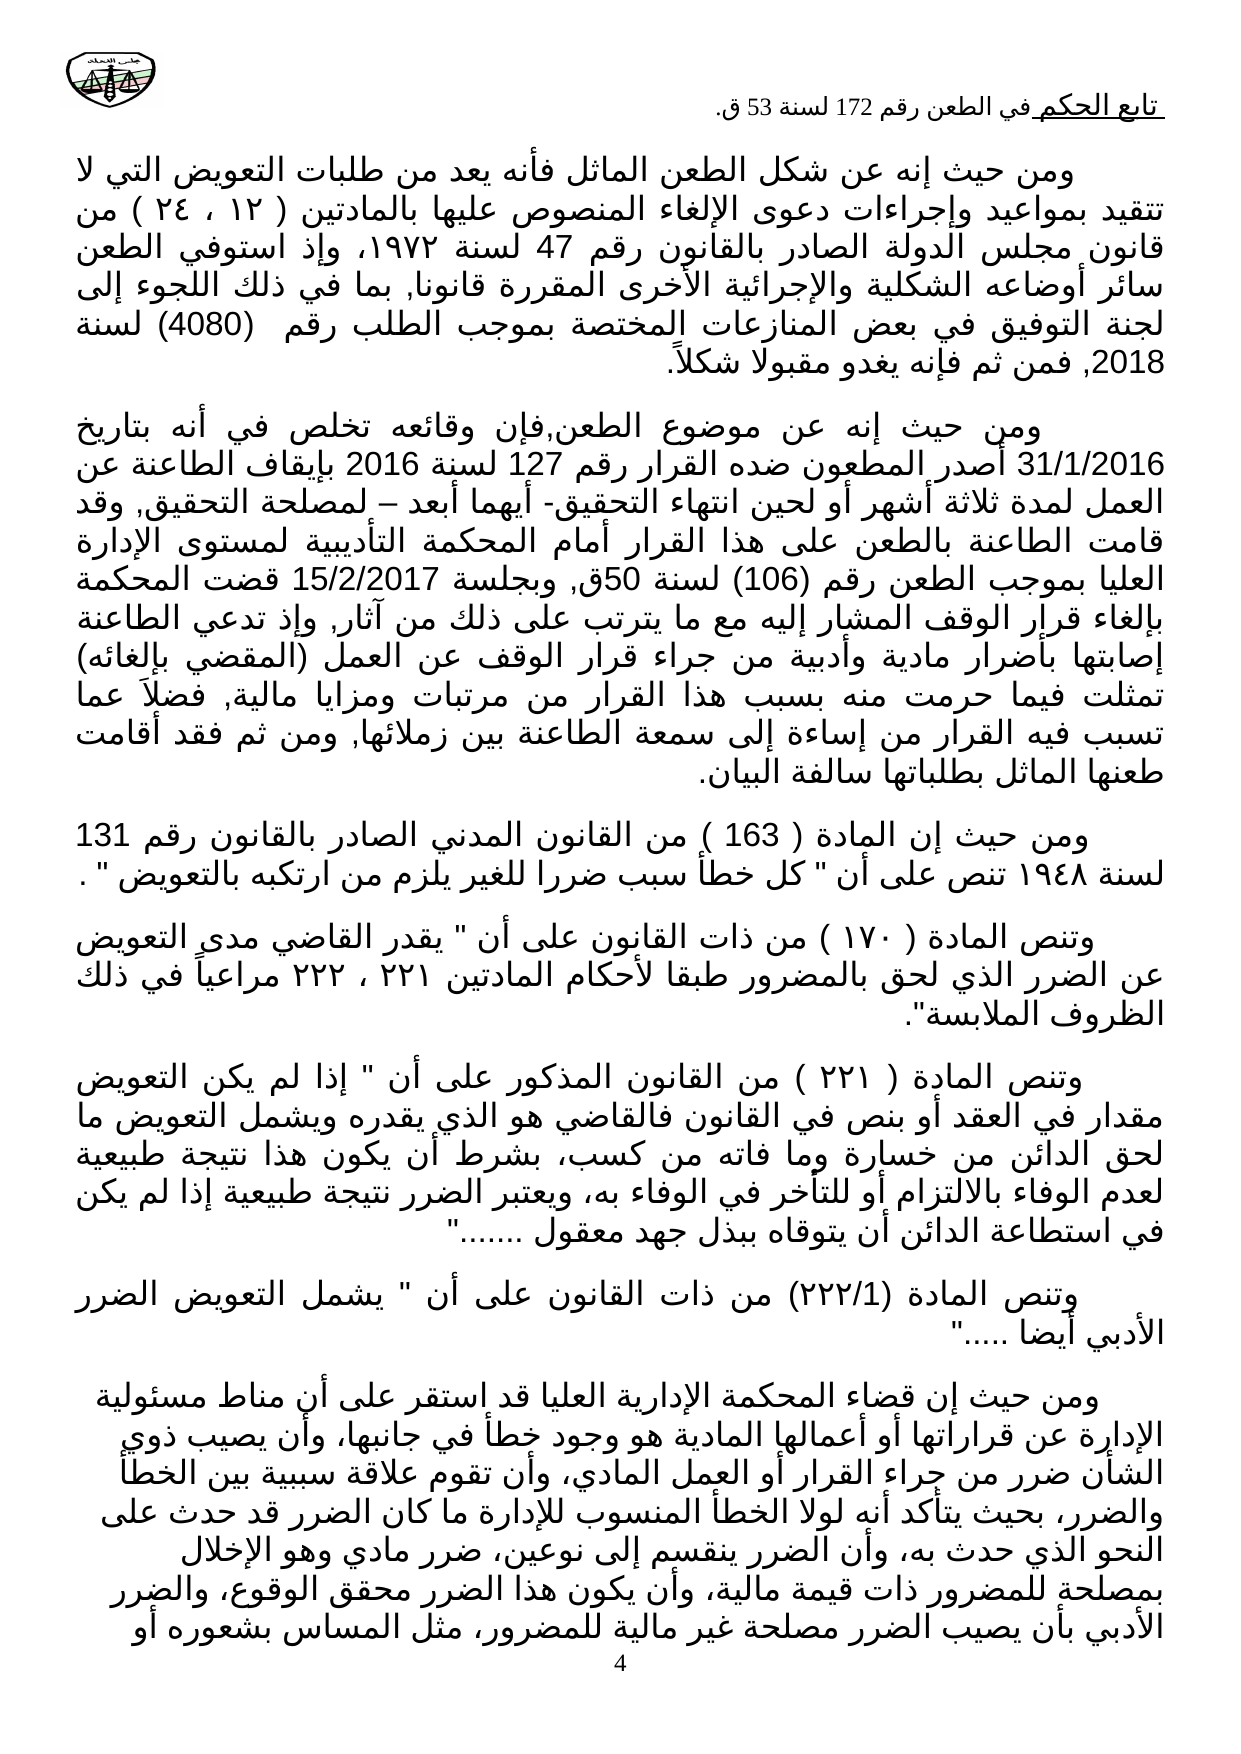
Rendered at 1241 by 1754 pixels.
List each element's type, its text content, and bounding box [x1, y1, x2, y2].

picture [59, 51, 164, 109]
text ومن حيث إنه عن موضوع الطعن,فإن وقائعه تخلص في أنه بتاريخ 31/1/2016 أصدر المطعون ضده القرار رقم 127 لسنة 2016 بإيقاف الطاعنة عن العمل لمدة ثلاثة أشهر أو لحين انتهاء التحقيق- أيهما أبعد – لمصلحة التحقيق, وقد قامت الطاعنة بالطعن على هذا القرار أمام المحكمة التأديبية لمستوى الإدارة العليا بموجب الطعن رقم (106) لسنة 50ق, وبجلسة 15/2/2017 قضت المحكمة بإلغاء قرار الوقف المشار إليه مع ما يترتب على ذلك من آثار, وإذ تدعي الطاعنة إصابتها بأضرار مادية وأدبية من جراء قرار الوقف عن العمل (المقضي بإلغائه) تمثلت فيما حرمت منه بسبب هذا القرار من مرتبات ومزايا مالية, فضلاَ عما تسبب فيه القرار من إساءة إلى سمعة الطاعنة بين زملائها, ومن ثم فقد أقامت طعنها الماثل بطلباتها سالفة البيان. [75, 406, 1165, 790]
text وتنص المادة (۲۲۲/1) من ذات القانون على أن " يشمل التعويض الضرر الأدبي أيضا ....." [75, 1274, 1165, 1351]
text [75, 1376, 1165, 1645]
text وتنص المادة ( ١٧٠ ) من ذات القانون على أن " يقدر القاضي مدى التعويض عن الضرر الذي لحق بالمضرور طبقا لأحكام المادتين ۲۲۱ ، ۲۲۲ مراعياً في ذلك الظروف الملابسة". [75, 917, 1165, 1032]
text ومن حيث إن المادة ( 163 ) من القانون المدني الصادر بالقانون رقم 131 لسنة ١٩٤٨ تنص على أن " كل خطأ سبب ضررا للغير يلزم من ارتكبه بالتعويض " . [75, 815, 1165, 892]
text وتنص المادة ( ٢٢١ ) من القانون المذكور على أن " إذا لم يكن التعويض مقدار في العقد أو بنص في القانون فالقاضي هو الذي يقدره ويشمل التعويض ما لحق الدائن من خسارة وما فاته من كسب، بشرط أن يكون هذا نتيجة طبيعية لعدم الوفاء بالالتزام أو للتأخر في الوفاء به، ويعتبر الضرر نتيجة طبيعية إذا لم يكن في استطاعة الدائن أن يتوقاه ببذل جهد معقول ......." [75, 1057, 1165, 1249]
text ومن حيث إنه عن شكل الطعن الماثل فأنه يعد من طلبات التعويض التي لا تتقيد بمواعيد وإجراءات دعوى الإلغاء المنصوص عليها بالمادتين ( ۱۲ ، ٢٤ ) من قانون مجلس الدولة الصادر بالقانون رقم 47 لسنة ١٩٧٢، وإذ استوفي الطعن سائر أوضاعه الشكلية والإجرائية الأخرى المقررة قانونا, بما في ذلك اللجوء إلى لجنة التوفيق في بعض المنازعات المختصة بموجب الطلب رقم (4080) لسنة 2018, فمن ثم فإنه يغدو مقبولا شكلاً. [75, 150, 1165, 381]
